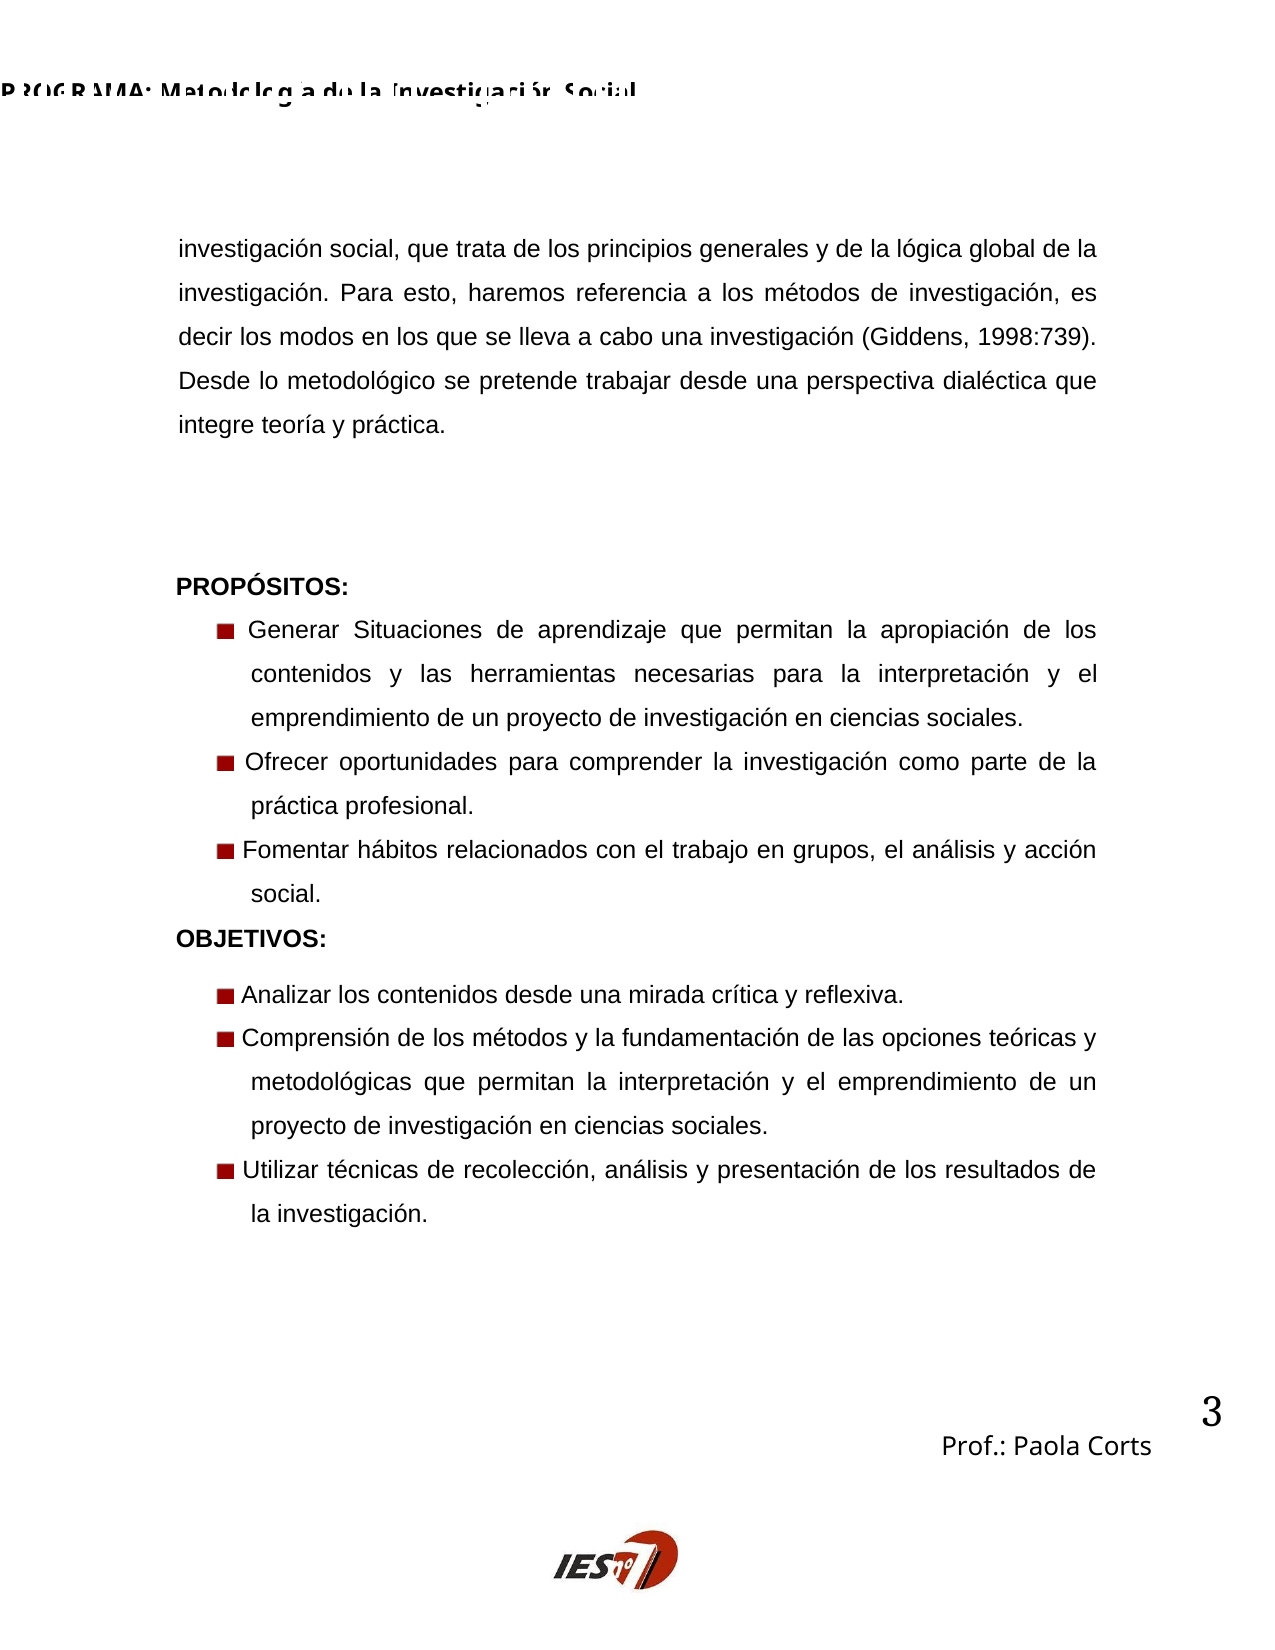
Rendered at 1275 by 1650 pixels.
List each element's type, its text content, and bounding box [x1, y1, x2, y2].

picture [212, 749, 234, 771]
picture [212, 1157, 234, 1179]
text Comprensión de los métodos y la fundamentación de las opciones teóricas y metodológicas que permitan la interpretación y el emprendimiento de un proyecto de investigación en ciencias sociales. [213, 1023, 1098, 1139]
picture [212, 617, 234, 639]
picture [212, 1025, 234, 1047]
text Ofrecer oportunidades para comprender la investigación como parte de la práctica profesional. [213, 747, 1098, 820]
picture [550, 1523, 683, 1593]
text Utilizar técnicas de recolección, análisis y presentación de los resultados de la investigación. [213, 1155, 1098, 1228]
text OBJETIVOS: [176, 924, 1253, 952]
text Analizar los contenidos desde una mirada crítica y reflexiva. [213, 980, 1098, 1008]
picture [212, 982, 234, 1004]
text Generar Situaciones de aprendizaje que permitan la apropiación de los contenidos y las herramientas necesarias para la interpretación y el emprendimiento de un proyecto de investigación en ciencias sociales. [213, 615, 1098, 732]
picture [212, 837, 234, 859]
text PROPÓSITOS: [176, 571, 1253, 600]
text Fomentar hábitos relacionados con el trabajo en grupos, el análisis y acción social. [213, 835, 1098, 908]
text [177, 234, 1098, 439]
